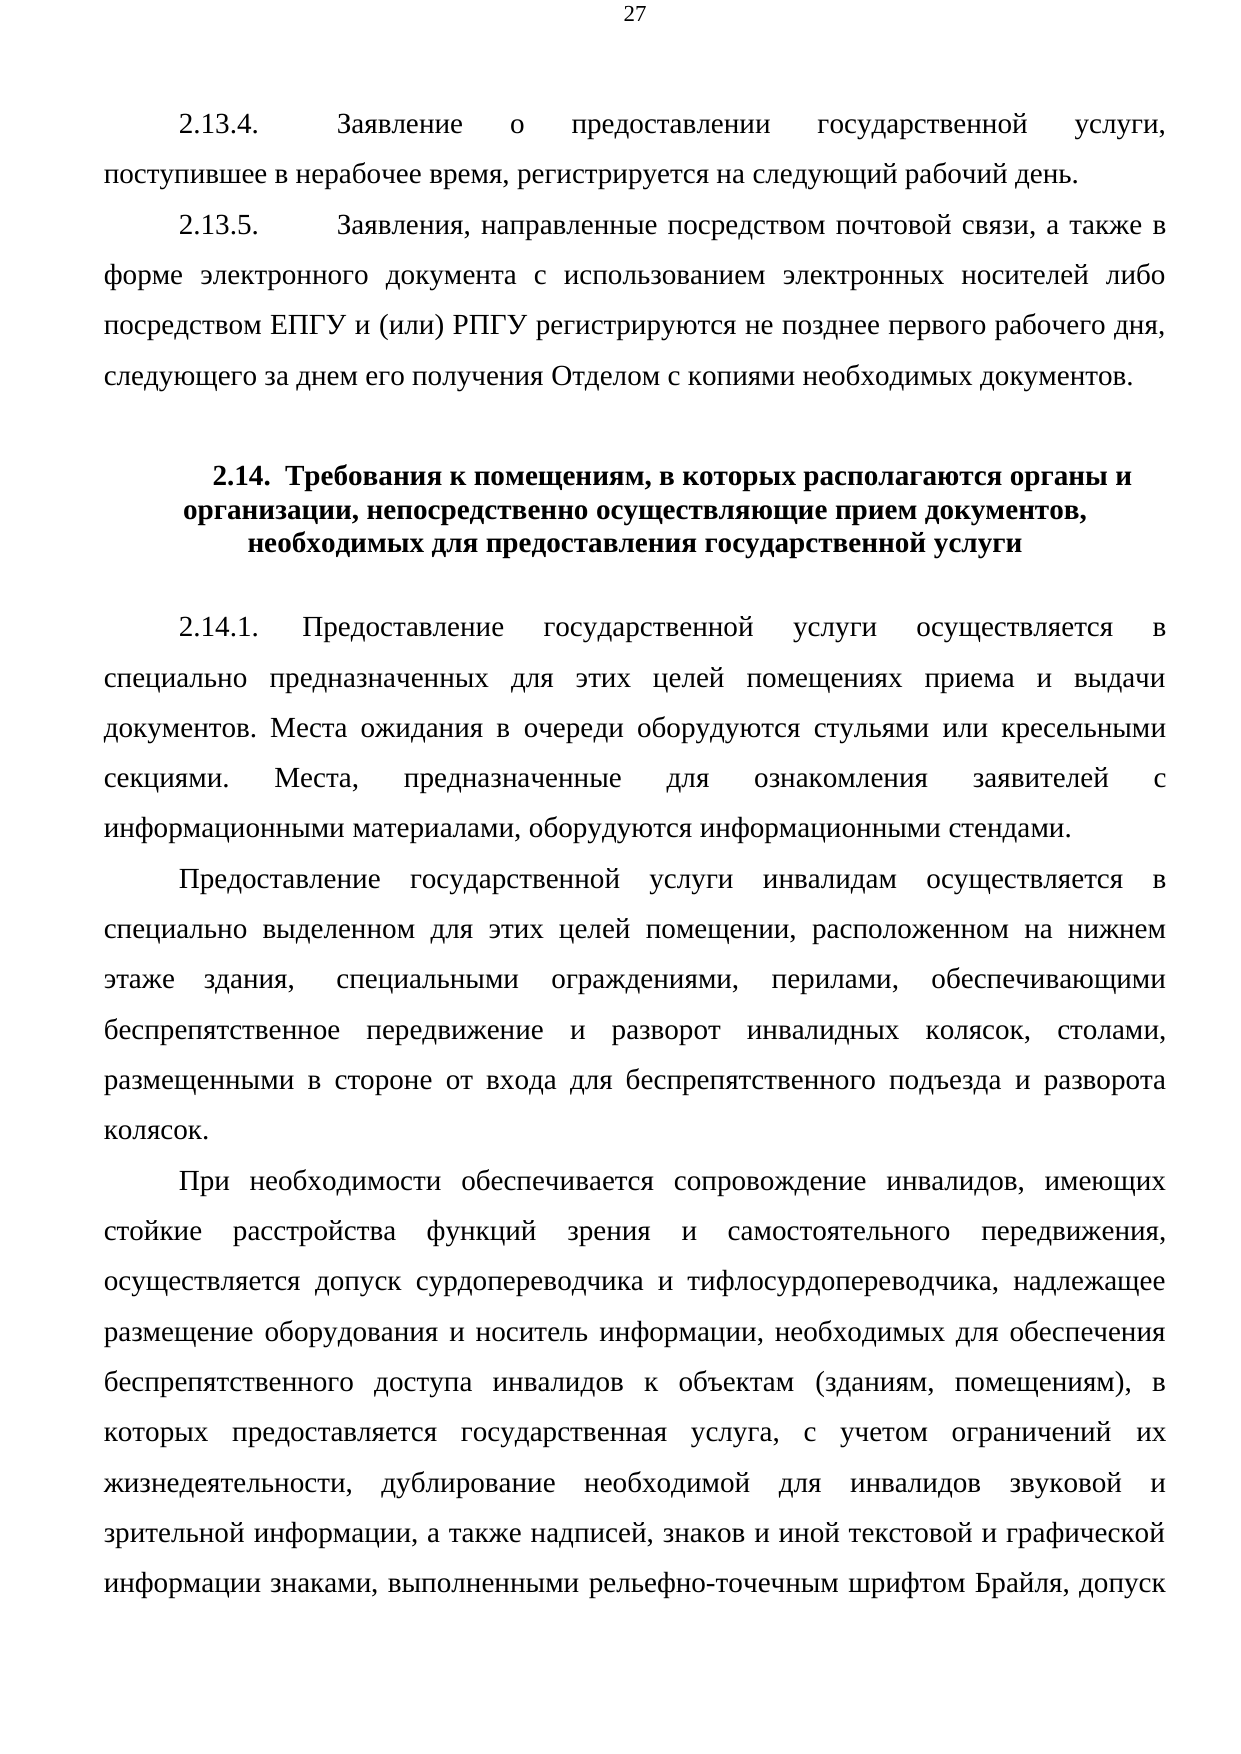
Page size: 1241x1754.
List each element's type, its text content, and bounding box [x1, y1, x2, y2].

list Предоставление государственной услуги осуществляется в специально предназначенных для этих целей помещениях приема и выдачи документов. Места ожидания в очереди оборудуются стульями или кресельными секциями. Места, предназначенные для ознакомления заявителей с информационными материалами, оборудуются информационными стендами. [103, 609, 1166, 844]
list Заявление о предоставлении государственной услуги, поступившее в нерабочее время, регистрируется на следующий рабочий день. [103, 106, 1166, 190]
text Предоставление государственной услуги инвалидам осуществляется в специально выделенном для этих целей помещении, расположенном на нижнем этаже здания, специальными ограждениями, перилами, обеспечивающими беспрепятственное передвижение и разворот инвалидных колясок, столами, размещенными в стороне от входа для беспрепятственного подъезда и разворота колясок. [103, 861, 1166, 1146]
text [103, 1163, 1166, 1599]
list Заявления, направленные посредством почтовой связи, а также в форме электронного документа с использованием электронных носителей либо посредством ЕПГУ и (или) РПГУ регистрируются не позднее первого рабочего дня, следующего за днем его получения Отделом с копиями необходимых документов. [103, 207, 1166, 391]
subtitle Требования к помещениям, в которых располагаются органы и организации, непосредственно осуществляющие прием документов, необходимых для предоставления государственной услуги [103, 458, 1166, 559]
